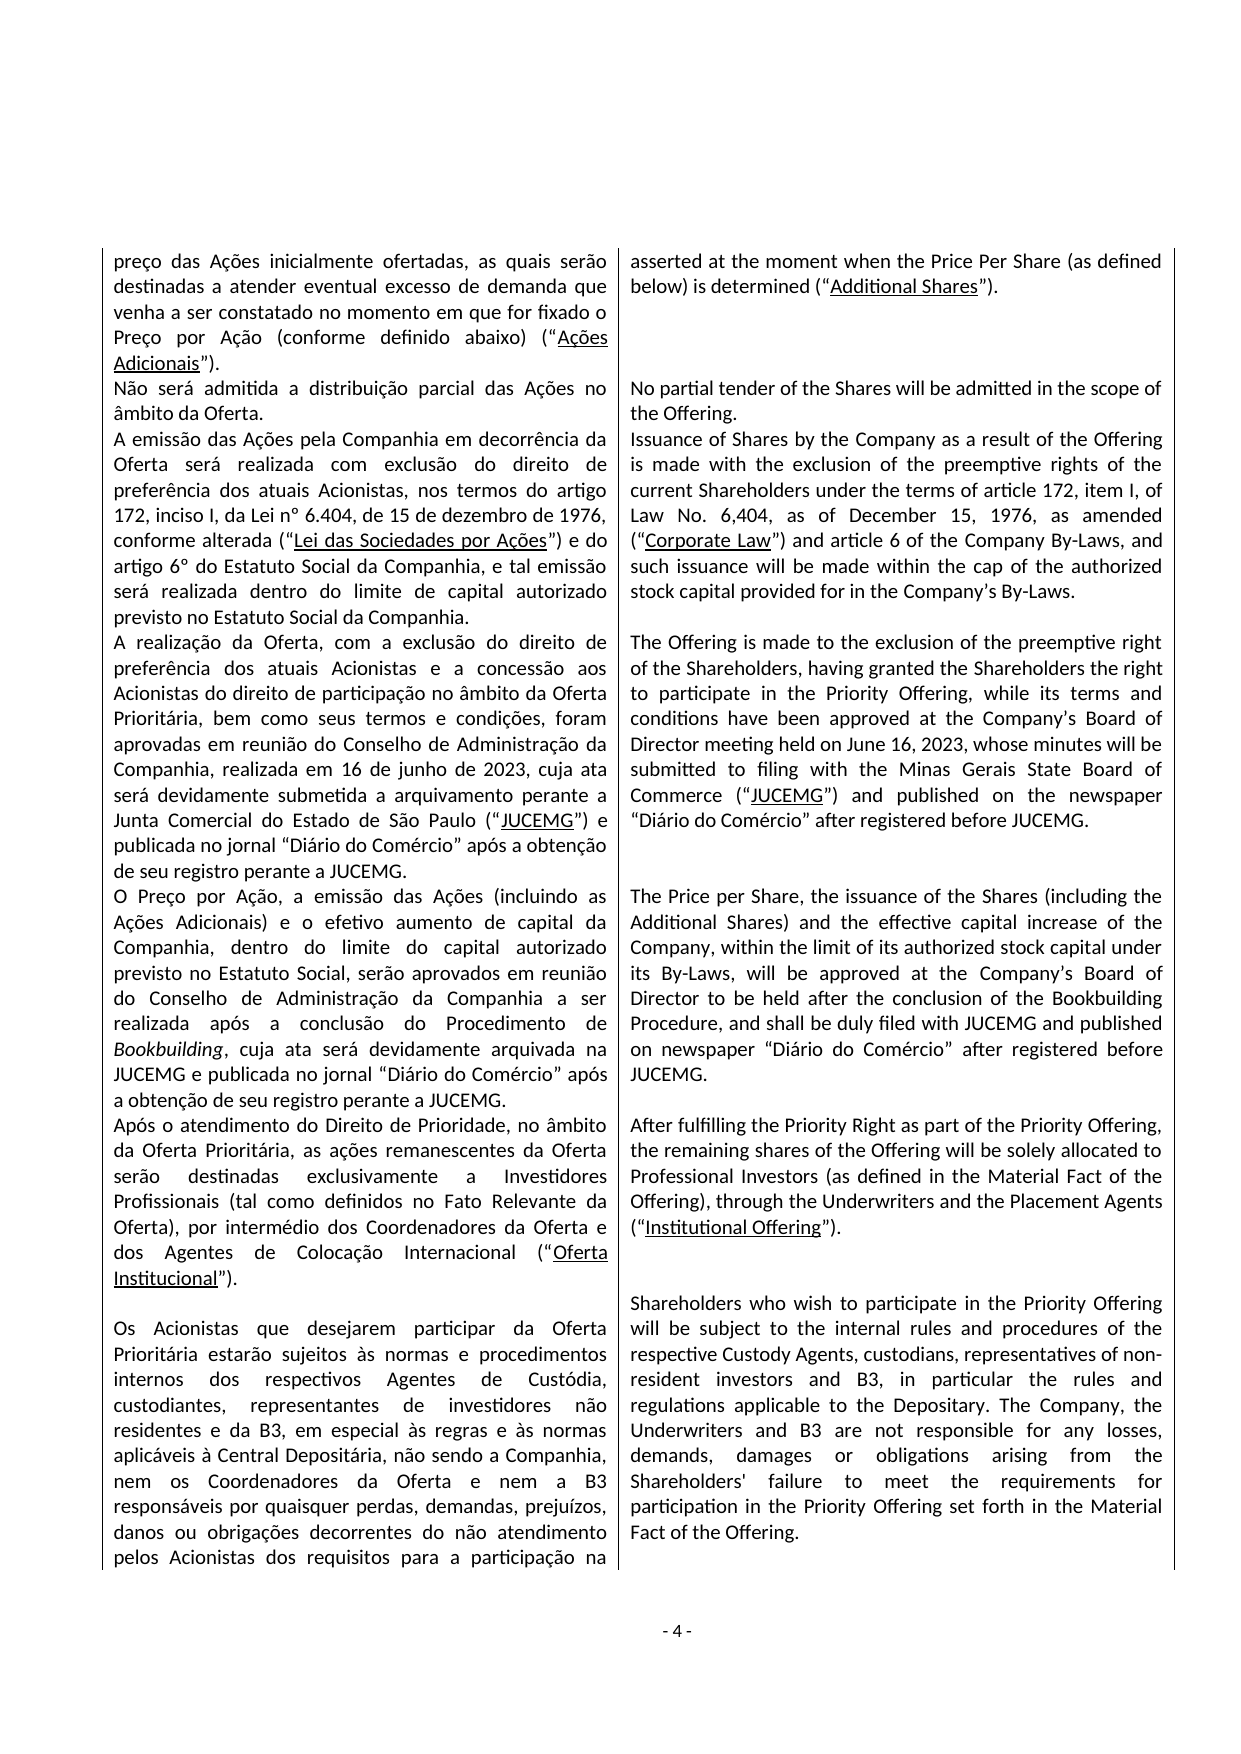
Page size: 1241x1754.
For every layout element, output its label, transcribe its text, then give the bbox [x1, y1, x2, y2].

table_cell O Preço por Ação, a emissão das Ações (incluindo as Ações Adicionais) e o efetivo aumento de capital da Companhia, dentro do limite do capital autorizado previsto no Estatuto Social, serão aprovados em reunião do Conselho de Administração da Companhia a ser realizada após a conclusão do Procedimento de Bookbuilding, cuja ata será devidamente arquivada na JUCEMG e publicada no jornal “Diário do Comércio” após a obtenção de seu registro perante a JUCEMG. [103, 884, 618, 1112]
table_cell Não será admitida a distribuição parcial das Ações no âmbito da Oferta. [103, 375, 618, 426]
table_cell No partial tender of the Shares will be admitted in the scope of the Offering. [619, 375, 1174, 426]
table_cell Issuance of Shares by the Company as a result of the Offering is made with the exclusion of the preemptive rights of the current Shareholders under the terms of article 172, item I, of Law No. 6,404, as of December 15, 1976, as amended (“Corporate Law”) and article 6 of the Company By-Laws, and such issuance will be made within the cap of the authorized stock capital provided for in the Company’s By-Laws. [619, 426, 1174, 629]
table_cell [619, 1112, 1174, 1570]
table_cell A realização da Oferta, com a exclusão do direito de preferência dos atuais Acionistas e a concessão aos Acionistas do direito de participação no âmbito da Oferta Prioritária, bem como seus termos e condições, foram aprovadas em reunião do Conselho de Administração da Companhia, realizada em 16 de junho de 2023, cuja ata será devidamente submetida a arquivamento perante a Junta Comercial do Estado de São Paulo (“JUCEMG”) e publicada no jornal “Diário do Comércio” após a obtenção de seu registro perante a JUCEMG. [103, 629, 618, 883]
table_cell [619, 248, 1174, 375]
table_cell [103, 1112, 618, 1570]
table_cell The Offering is made to the exclusion of the preemptive right of the Shareholders, having granted the Shareholders the right to participate in the Priority Offering, while its terms and conditions have been approved at the Company’s Board of Director meeting held on June 16, 2023, whose minutes will be submitted to filing with the Minas Gerais State Board of Commerce (“JUCEMG”) and published on the newspaper “Diário do Comércio” after registered before JUCEMG. [619, 629, 1174, 883]
table_cell A emissão das Ações pela Companhia em decorrência da Oferta será realizada com exclusão do direito de preferência dos atuais Acionistas, nos termos do artigo 172, inciso I, da Lei nº 6.404, de 15 de dezembro de 1976, conforme alterada (“Lei das Sociedades por Ações”) e do artigo 6º do Estatuto Social da Companhia, e tal emissão será realizada dentro do limite de capital autorizado previsto no Estatuto Social da Companhia. [103, 426, 618, 629]
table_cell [103, 248, 618, 375]
table_cell The Price per Share, the issuance of the Shares (including the Additional Shares) and the effective capital increase of the Company, within the limit of its authorized stock capital under its By-Laws, will be approved at the Company’s Board of Director to be held after the conclusion of the Bookbuilding Procedure, and shall be duly filed with JUCEMG and published on newspaper “Diário do Comércio” after registered before JUCEMG. [619, 884, 1174, 1112]
